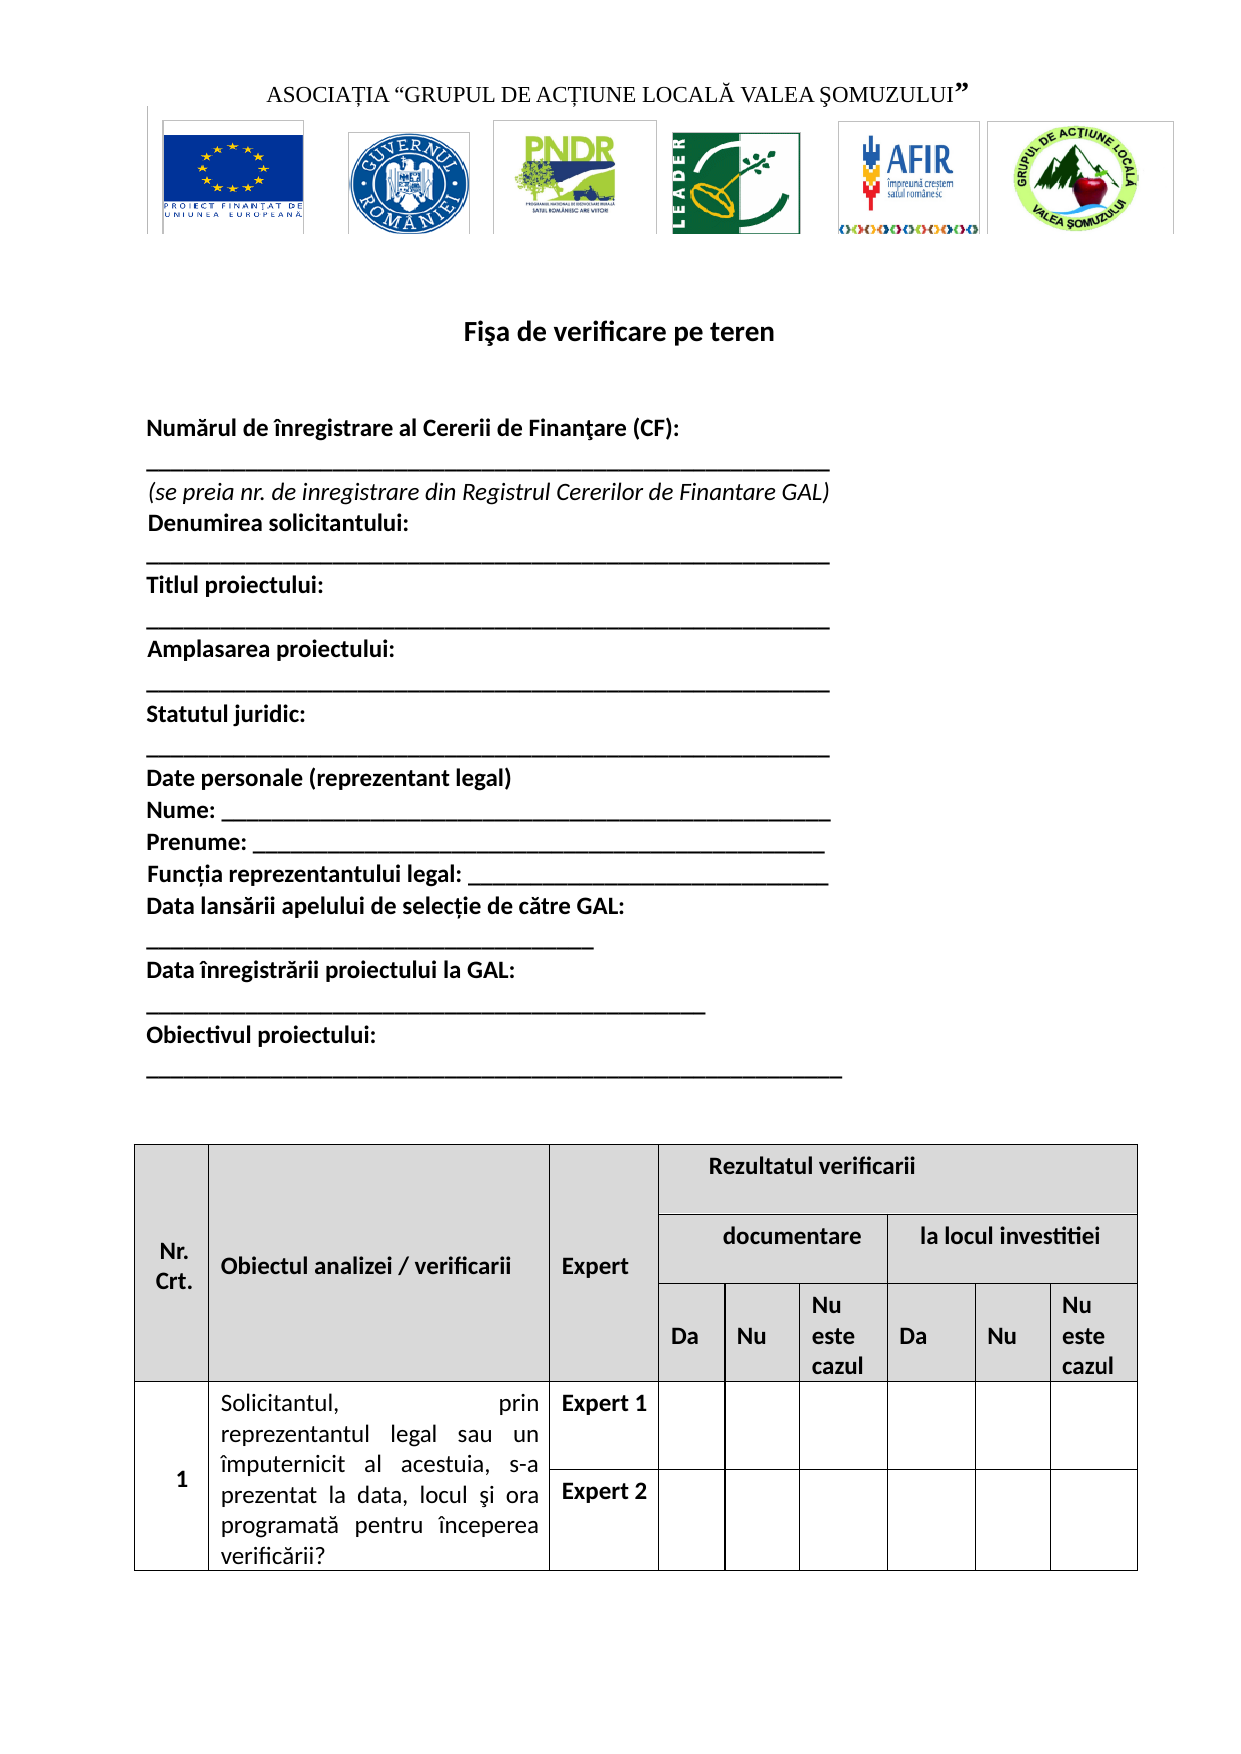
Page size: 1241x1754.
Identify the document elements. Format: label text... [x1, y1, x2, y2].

table_cell Nu este cazul [800, 1284, 887, 1381]
text Statutul juridic: [146, 698, 887, 728]
table_cell Nu [726, 1284, 799, 1381]
table_cell [659, 1382, 724, 1469]
text Numărul de înregistrare al Cererii de Finanţare (CF): [146, 412, 886, 442]
table_header R [659, 1145, 725, 1213]
text Fişa de verificare pe teren [463, 313, 1089, 349]
text ____________________________________ [146, 922, 887, 953]
text ________________________________________________________ [146, 1051, 887, 1082]
table_cell Da [888, 1284, 975, 1381]
text Data lansării apelului de selecție de către GAL: [146, 890, 886, 921]
text _______________________________________________________ [146, 730, 887, 760]
table_cell [659, 1215, 725, 1283]
table_cell Solicitantul, prin reprezentantul legal sau un împuternicit al acestuia, s-a prezentat la data, locul şi ora programată pentru începerea verificării? [209, 1382, 549, 1570]
table_header ezultatul verificarii [725, 1145, 1137, 1213]
table_cell [1051, 1382, 1137, 1469]
table_cell [976, 1470, 1050, 1570]
table_cell Nu [976, 1284, 1050, 1381]
table_cell Nu este cazul [1051, 1284, 1137, 1381]
text _______________________________________________________ Amplasarea proiectului: [146, 602, 887, 664]
text Obiectivul proiectului: [146, 1019, 824, 1049]
table_cell Expert 1 [550, 1382, 658, 1469]
table_cell [726, 1382, 799, 1469]
text _____________________________________________ [146, 987, 824, 1017]
table_cell [976, 1382, 1050, 1469]
table_cell [888, 1382, 975, 1469]
text (se preia nr. de inregistrare din Registrul Cererilor de Finantare GAL) [147, 476, 955, 507]
text Titlul proiectului: [146, 569, 887, 600]
table_header Nr. Crt. [135, 1145, 208, 1381]
text _______________________________________________________ [146, 666, 887, 696]
picture [147, 106, 1179, 234]
table_cell documentare [725, 1215, 887, 1283]
text Data înregistrării proiectului la GAL: [146, 955, 886, 985]
text _______________________________________________________ [146, 444, 887, 474]
text Nume: _________________________________________________ [146, 794, 887, 825]
text _______________________________________________________ [146, 537, 887, 568]
table_cell [726, 1470, 799, 1570]
table_cell [800, 1382, 887, 1469]
text Denumirea solicitantului: [147, 507, 955, 537]
table_cell 1 [135, 1382, 208, 1570]
table_cell [1051, 1470, 1137, 1570]
text Prenume: ______________________________________________ Funcția reprezentantului legal: _____________________________ [146, 826, 886, 889]
table_cell Da [659, 1284, 724, 1381]
table_cell [659, 1470, 724, 1570]
text Date personale (reprezentant legal) [146, 762, 887, 793]
table_cell la locul investitiei [888, 1215, 1137, 1283]
table_cell Expert 2 [550, 1470, 658, 1570]
table_cell [888, 1470, 975, 1570]
table_header Obiectul analizei / verificarii [209, 1145, 549, 1381]
table_header Expert [550, 1145, 658, 1381]
table_cell [800, 1470, 887, 1570]
